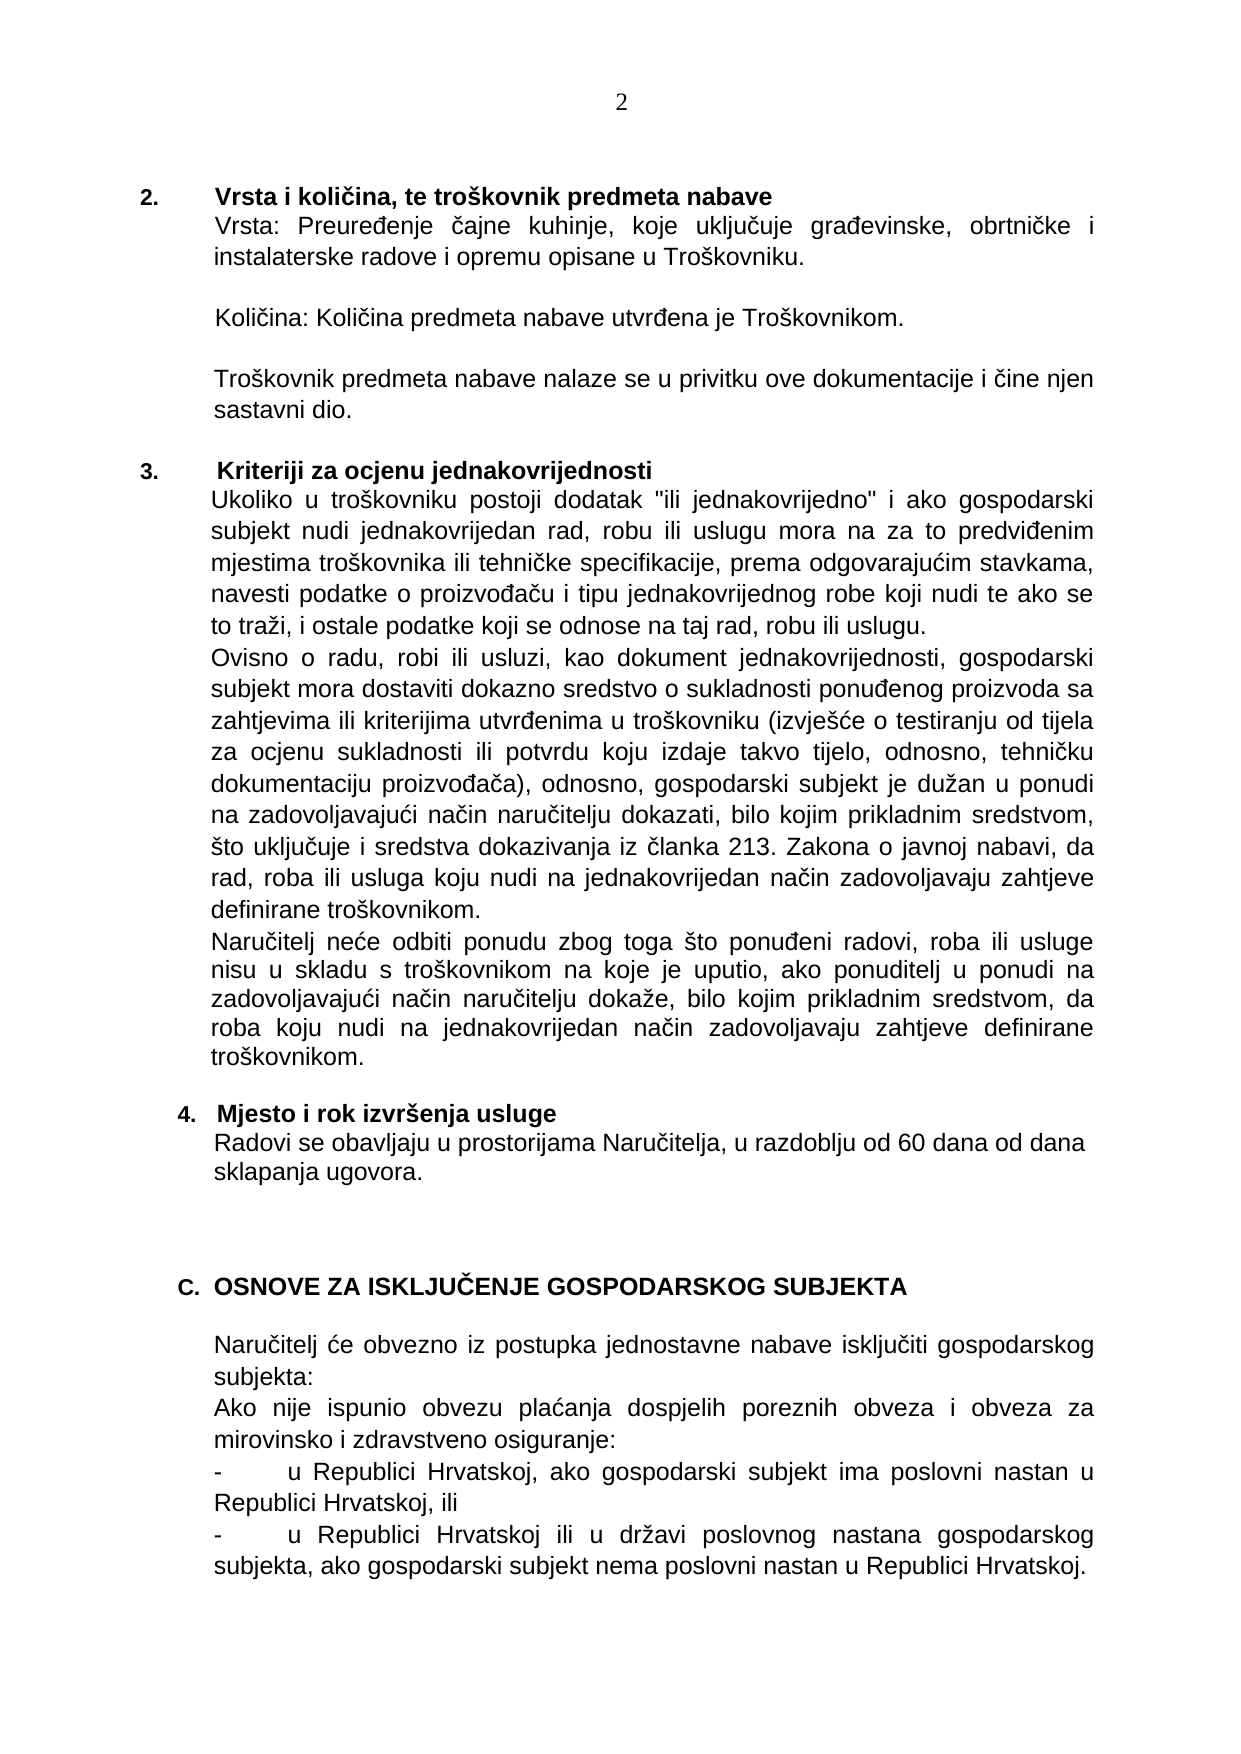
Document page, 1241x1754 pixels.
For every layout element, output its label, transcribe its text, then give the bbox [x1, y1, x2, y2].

subtitle Kriteriji za ocjenu jednakovrijednosti [140, 456, 1095, 485]
list OSNOVE ZA ISKLJUČENJE GOSPODARSKOG SUBJEKTA [140, 1272, 1095, 1301]
text Radovi se obavljaju u prostorijama Naručitelja, u razdoblju od 60 dana od dana sklapanja ugovora. [213, 1128, 1095, 1185]
text - u Republici Hrvatskoj ili u državi poslovnog nastana gospodarskog subjekta, ako gospodarski subjekt nema poslovni nastan u Republici Hrvatskoj. [213, 1520, 1095, 1580]
text Ako nije ispunio obvezu plaćanja dospjelih poreznih obveza i obveza za mirovinsko i zdravstveno osiguranje: [213, 1393, 1095, 1454]
subtitle Vrsta i količina, te troškovnik predmeta nabave [140, 182, 1095, 211]
text Naručitelj će obvezno iz postupka jednostavne nabave isključiti gospodarskog subjekta: [213, 1330, 1095, 1391]
subtitle Naručitelj neće odbiti ponudu zbog toga što ponuđeni radovi, roba ili usluge nisu u skladu s troškovnikom na koje je uputio, ako ponuditelj u ponudi na zadovoljavajući način naručitelju dokaže, bilo kojim prikladnim sredstvom, da roba koju nudi na jednakovrijedan način zadovoljavaju zahtjeve definirane troškovnikom. [211, 927, 1095, 1070]
text Troškovnik predmeta nabave nalaze se u privitku ove dokumentacije i čine njen sastavni dio. [213, 364, 1095, 424]
subtitle Mjesto i rok izvršenja usluge [140, 1099, 1095, 1128]
text Vrsta: Preuređenje čajne kuhinje, koje uključuje građevinske, obrtničke i instalaterske radove i opremu opisane u Troškovniku. [213, 211, 1095, 271]
text Količina: Količina predmeta nabave utvrđena je Troškovnikom. [213, 303, 1095, 332]
text - u Republici Hrvatskoj, ako gospodarski subjekt ima poslovni nastan u Republici Hrvatskoj, ili [213, 1457, 1095, 1517]
subtitle Ovisno o radu, robi ili usluzi, kao dokument jednakovrijednosti, gospodarski subjekt mora dostaviti dokazno sredstvo o sukladnosti ponuđenog proizvoda sa zahtjevima ili kriterijima utvrđenima u troškovniku (izvješće o testiranju od tijela za ocjenu sukladnosti ili potvrdu koju izdaje takvo tijelo, odnosno, tehničku dokumentaciju proizvođača), odnosno, gospodarski subjekt je dužan u ponudi na zadovoljavajući način naručitelju dokazati, bilo kojim prikladnim sredstvom, što uključuje i sredstva dokazivanja iz članka 213. Zakona o javnoj nabavi, da rad, roba ili usluga koju nudi na jednakovrijedan način zadovoljavaju zahtjeve definirane troškovnikom. [211, 642, 1095, 924]
subtitle Ukoliko u troškovniku postoji dodatak "ili jednakovrijedno" i ako gospodarski subjekt nudi jednakovrijedan rad, robu ili uslugu mora na za to predviđenim mjestima troškovnika ili tehničke specifikacije, prema odgovarajućim stavkama, navesti podatke o proizvođaču i tipu jednakovrijednog robe koji nudi te ako se to traži, i ostale podatke koji se odnose na taj rad, robu ili uslugu. [211, 485, 1095, 640]
